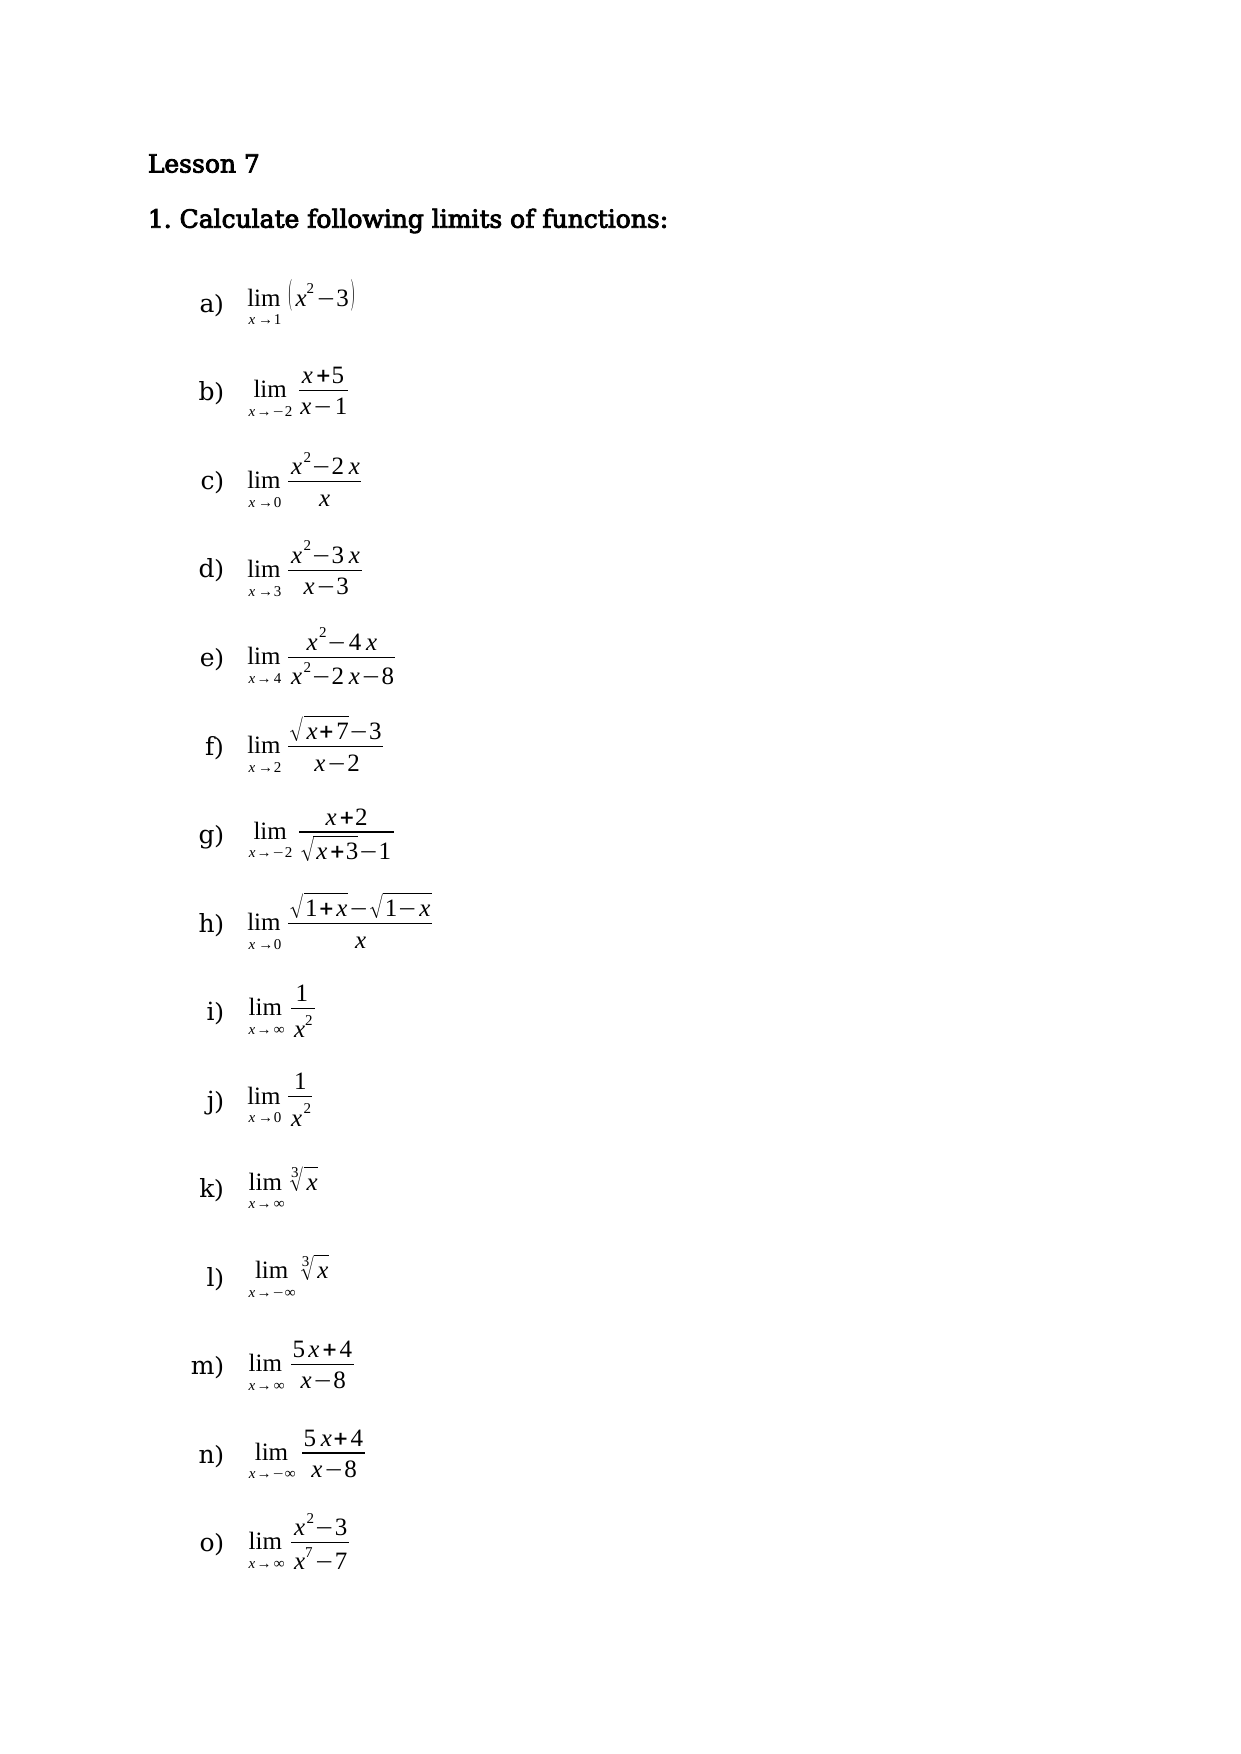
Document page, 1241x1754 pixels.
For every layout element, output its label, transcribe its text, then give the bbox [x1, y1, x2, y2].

table_header [236, 258, 716, 347]
table_cell i) [159, 967, 236, 1055]
table_cell o) [159, 1498, 236, 1586]
table_cell [236, 524, 716, 612]
table_cell [236, 347, 716, 435]
table_cell [236, 1498, 716, 1586]
table_cell [236, 878, 716, 967]
table_cell c) [159, 435, 236, 524]
table_cell [236, 1409, 716, 1498]
table_cell [236, 701, 716, 789]
table_cell g) [159, 790, 236, 878]
table_cell j) [159, 1055, 236, 1144]
table_cell h) [159, 878, 236, 967]
table_cell [236, 613, 716, 701]
table_cell f) [159, 701, 236, 789]
table_cell m) [159, 1321, 236, 1409]
table_cell [236, 790, 716, 878]
table_cell [236, 1055, 716, 1144]
table_cell [236, 1144, 716, 1232]
table_cell l) [159, 1232, 236, 1321]
text 1. Calculate following limits of functions: [148, 203, 1093, 233]
table_cell [236, 967, 716, 1055]
table_cell [236, 1321, 716, 1409]
table_cell b) [159, 347, 236, 435]
table_cell [236, 435, 716, 524]
table_header a) [159, 258, 236, 347]
table_cell d) [159, 524, 236, 612]
table_cell k) [159, 1144, 236, 1232]
table_cell [236, 1232, 716, 1321]
table_cell e) [159, 613, 236, 701]
text Lesson 7 [148, 148, 1093, 178]
table_cell n) [159, 1409, 236, 1498]
